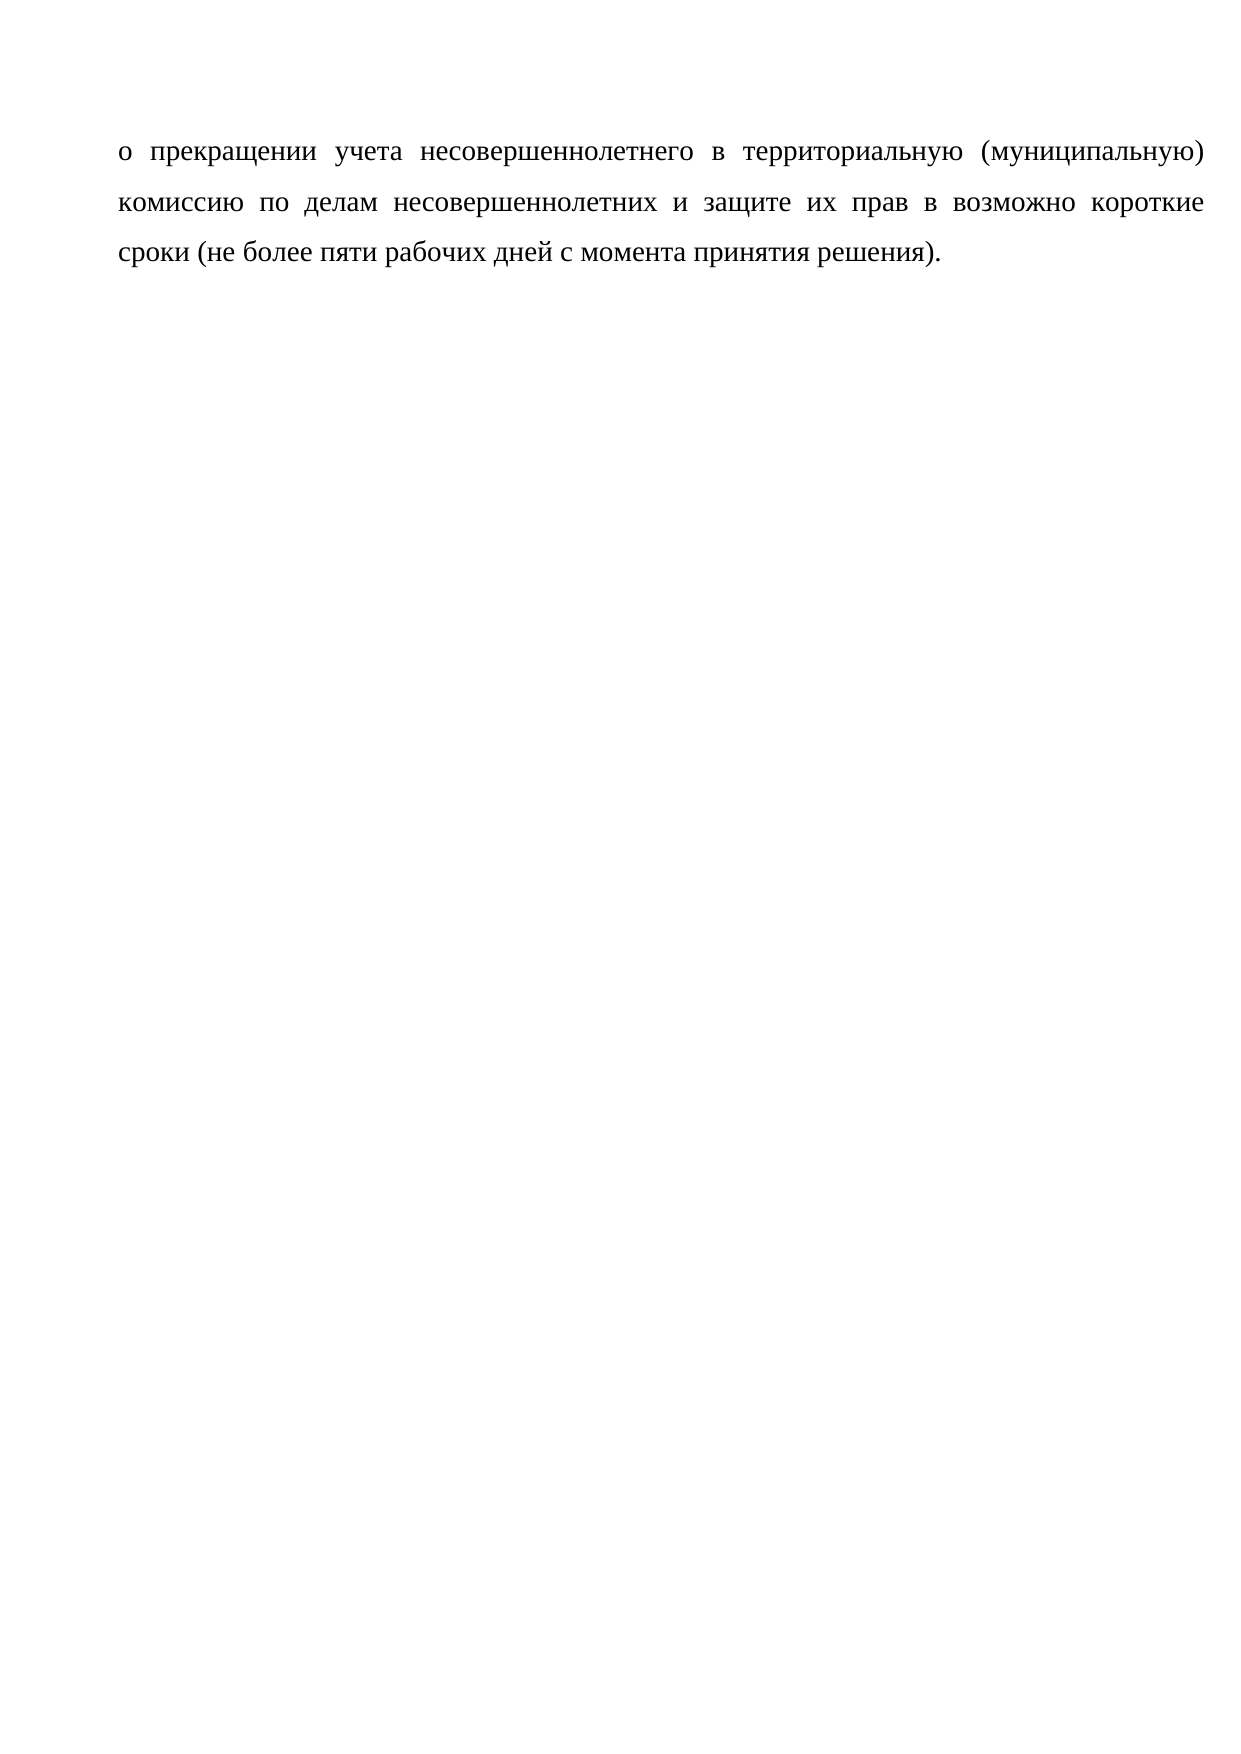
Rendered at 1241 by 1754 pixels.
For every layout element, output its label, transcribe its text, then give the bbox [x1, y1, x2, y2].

text о прекращении учета несовершеннолетнего в территориальную (муниципальную) комиссию по делам несовершеннолетних и защите их прав в возможно короткие сроки (не более пяти рабочих дней с момента принятия решения). [118, 133, 1205, 267]
